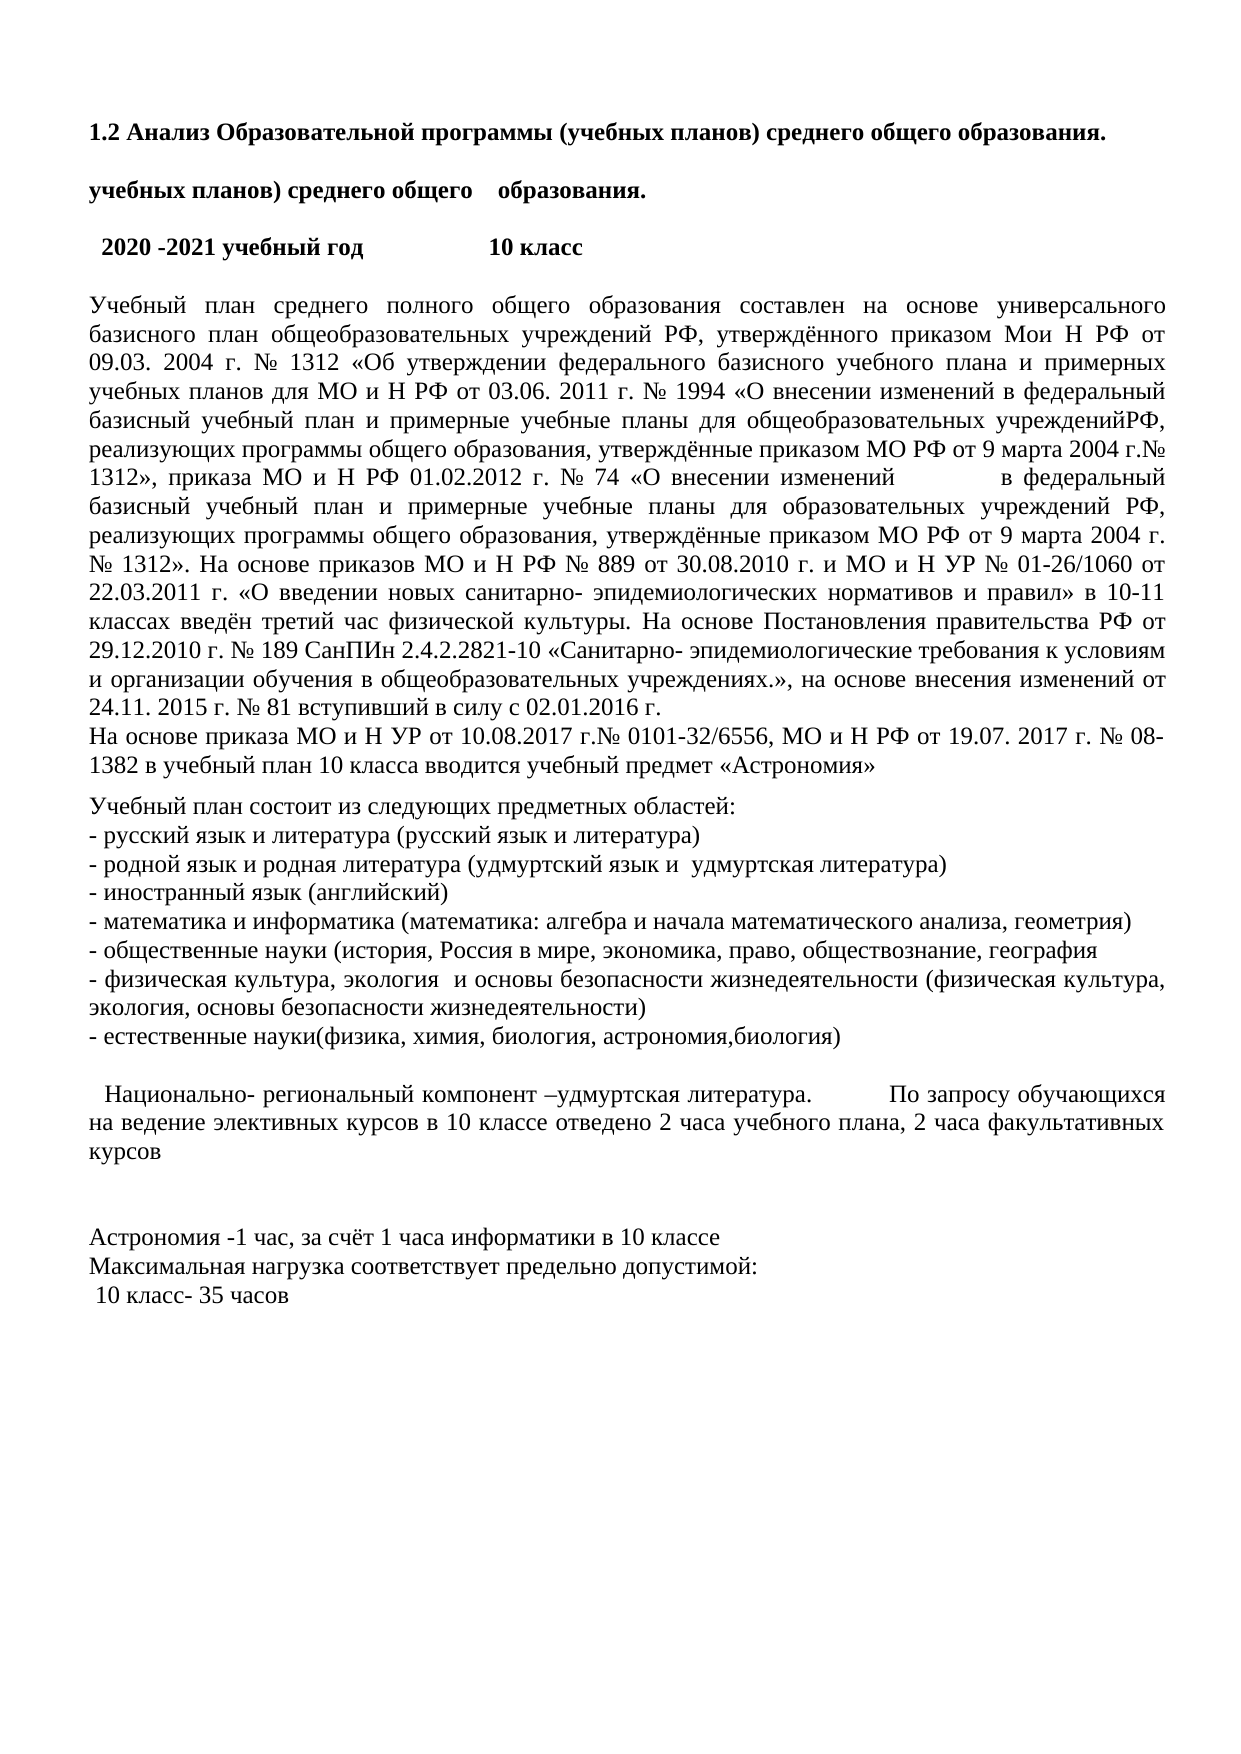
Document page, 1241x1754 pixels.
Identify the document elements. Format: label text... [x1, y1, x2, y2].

text - общественные науки (история, Россия в мире, экономика, право, обществознание, география [89, 935, 1167, 964]
text - естественные науки(физика, химия, биология, астрономия,биология) [89, 1021, 1167, 1050]
text - физическая культура, экология и основы безопасности жизнедеятельности (физическая культура, экология, основы безопасности жизнедеятельности) [89, 964, 1167, 1021]
text - иностранный язык (английский) [89, 877, 1167, 906]
text 10 класс- 35 часов [89, 1280, 1196, 1309]
text Национально- региональный компонент –удмуртская литература. По запросу обучающихся на ведение элективных курсов в 10 классе отведено 2 часа учебного плана, 2 часа факультативных курсов [89, 1079, 1167, 1165]
text 1.2 Анализ Образовательной программы (учебных планов) среднего общего образования. [89, 117, 1181, 146]
text Учебный план среднего полного общего образования составлен на основе универсального базисного план общеобразовательных учреждений РФ, утверждённого приказом Мои Н РФ от 09.03. 2004 г. № 1312 «Об утверждении федерального базисного учебного плана и примерных учебных планов для МО и Н РФ от 03.06. 2011 г. № 1994 «О внесении изменений в федеральный базисный учебный план и примерные учебные планы для общеобразовательных учрежденийРФ, реализующих программы общего образования, утверждённые приказом МО РФ от 9 марта 2004 г.№ 1312», приказа МО и Н РФ 01.02.2012 г. № 74 «О внесении изменений в федеральный базисный учебный план и примерные учебные планы для образовательных учреждений РФ, реализующих программы общего образования, утверждённые приказом МО РФ от 9 марта 2004 г. № 1312». На основе приказов МО и Н РФ № 889 от 30.08.2010 г. и МО и Н УР № 01-26/1060 от 22.03.2011 г. «О введении новых санитарно- эпидемиологических нормативов и правил» в 10-11 классах введён третий час физической культуры. На основе Постановления правительства РФ от 29.12.2010 г. № 189 СанПИн 2.4.2.2821-10 «Санитарно- эпидемиологические требования к условиям и организации обучения в общеобразовательных учреждениях.», на основе внесения изменений от 24.11. 2015 г. № 81 вступивший в силу с 02.01.2016 г. [89, 290, 1167, 721]
text учебных планов) среднего общего образования. [89, 175, 1181, 204]
text Максимальная нагрузка соответствует предельно допустимой: [89, 1251, 1167, 1280]
text Учебный план состоит из следующих предметных областей: [89, 791, 1167, 820]
text - русский язык и литература (русский язык и литература) [89, 820, 1167, 849]
text 2020 -2021 учебный год 10 класс [89, 232, 1181, 261]
text Астрономия -1 час, за счёт 1 часа информатики в 10 классе [89, 1222, 1167, 1251]
text - родной язык и родная литература (удмуртский язык и удмуртская литература) [89, 849, 1167, 877]
text - математика и информатика (математика: алгебра и начала математического анализа, геометрия) [89, 906, 1167, 935]
text На основе приказа МО и Н УР от 10.08.2017 г.№ 0101-32/6556, МО и Н РФ от 19.07. 2017 г. № 08-1382 в учебный план 10 класса вводится учебный предмет «Астрономия» [89, 721, 1167, 779]
